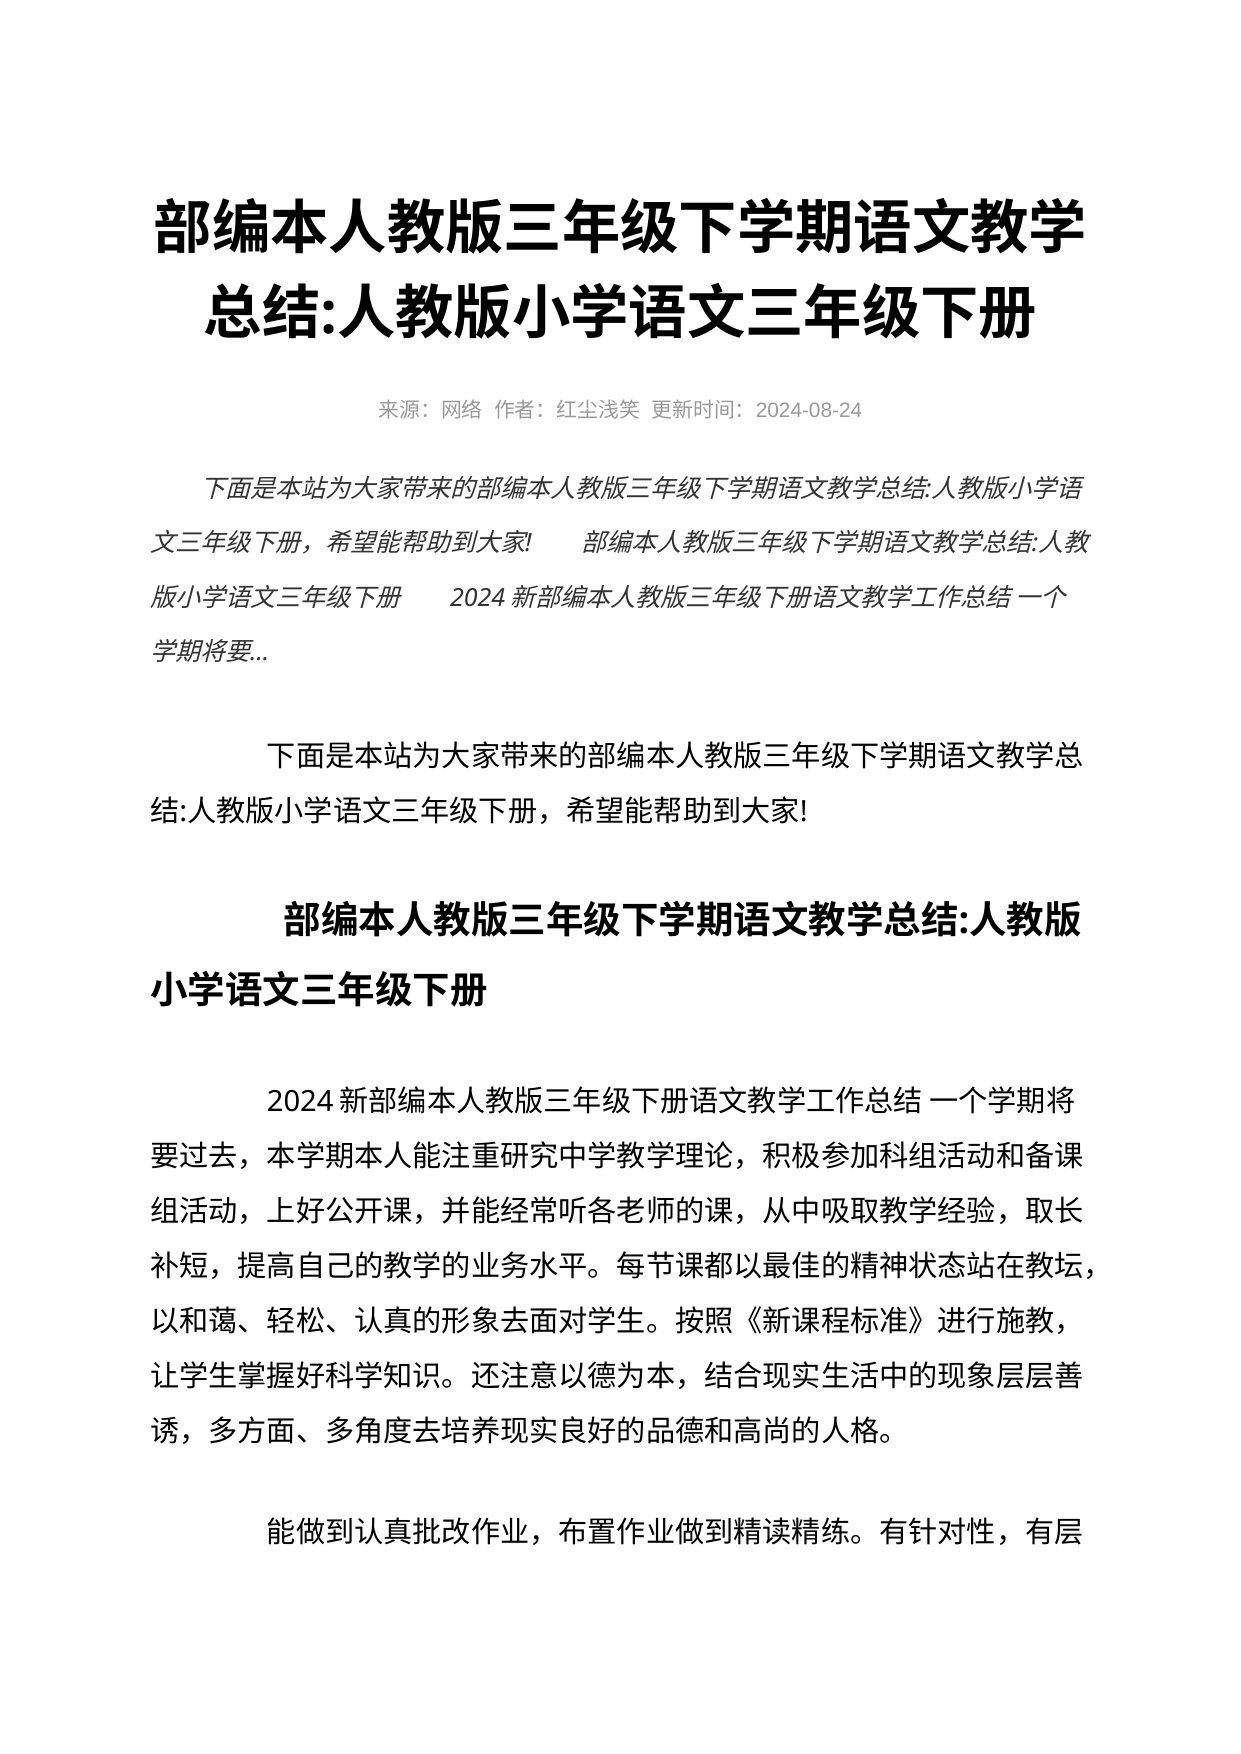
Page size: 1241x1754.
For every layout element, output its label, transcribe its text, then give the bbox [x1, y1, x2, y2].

text 部编本人教版三年级下学期语文教学总结:人教版小学语文三年级下册 [150, 889, 1090, 1014]
text 下面是本站为大家带来的部编本人教版三年级下学期语文教学总结:人教版小学语文三年级下册，希望能帮助到大家! 部编本人教版三年级下学期语文教学总结:人教版小学语文三年级下册 2024新部编本人教版三年级下册语文教学工作总结 一个学期将要... [150, 468, 1090, 668]
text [150, 1509, 1090, 1551]
text 2024新部编本人教版三年级下册语文教学工作总结 一个学期将要过去，本学期本人能注重研究中学教学理论，积极参加科组活动和备课组活动，上好公开课，并能经常听各老师的课，从中吸取教学经验，取长补短，提高自己的教学的业务水平。每节课都以最佳的精神状态站在教坛，以和蔼、轻松、认真的形象去面对学生。按照《新课程标准》进行施教，让学生掌握好科学知识。还注意以德为本，结合现实生活中的现象层层善诱，多方面、多角度去培养现实良好的品德和高尚的人格。 [150, 1078, 1090, 1449]
text 下面是本站为大家带来的部编本人教版三年级下学期语文教学总结:人教版小学语文三年级下册，希望能帮助到大家! [150, 733, 1090, 830]
subtitle 部编本人教版三年级下学期语文教学总结:人教版小学语文三年级下册 [150, 181, 1090, 351]
text 来源：网络 作者：红尘浅笑 更新时间：2024-08-24 [150, 397, 1090, 421]
